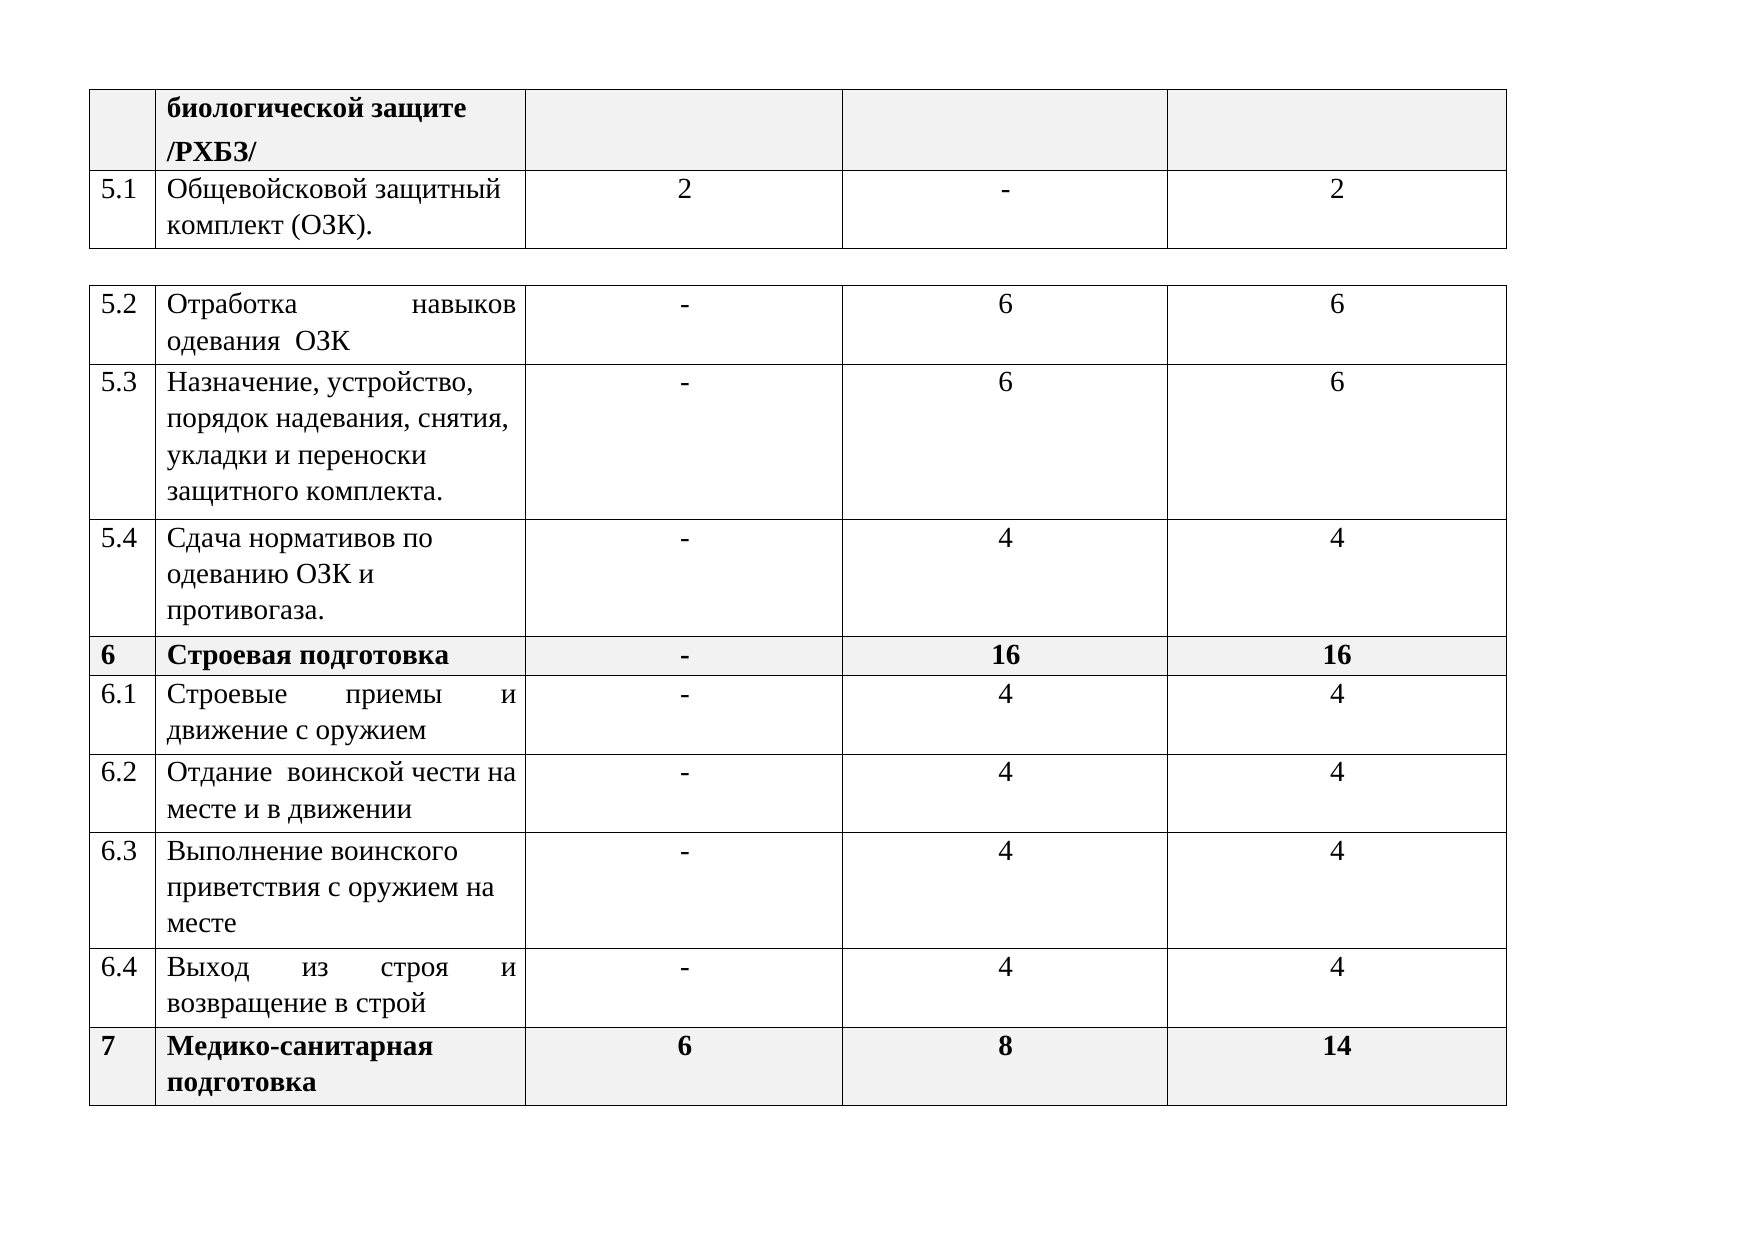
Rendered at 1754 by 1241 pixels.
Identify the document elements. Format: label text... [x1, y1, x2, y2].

table_header 5.2 [90, 286, 155, 363]
table_cell 4 [843, 520, 1167, 636]
table_cell - [526, 755, 842, 832]
table_cell Выход из строя и возвращение в строй [156, 949, 525, 1027]
table_cell 4 [843, 833, 1167, 948]
table_cell 6 [1168, 365, 1506, 519]
table_cell Сдача нормативов по одеванию ОЗК и противогаза. [156, 520, 525, 636]
table_header 6 [1168, 286, 1506, 363]
table_cell 7 [90, 1028, 155, 1105]
table_cell Строевая подготовка [156, 637, 525, 675]
table_cell 4 [843, 755, 1167, 832]
table_cell 6 [526, 1028, 842, 1105]
table_cell 8 [843, 1028, 1167, 1105]
table_cell 14 [1168, 1028, 1506, 1105]
table_cell 6 [90, 637, 155, 675]
table_cell 5.3 [90, 365, 155, 519]
table_cell Отдание воинской чести на месте и в движении [156, 755, 525, 832]
table_cell - [526, 520, 842, 636]
table_cell 6.3 [90, 833, 155, 948]
table_header - [526, 286, 842, 363]
table_cell - [526, 637, 842, 675]
table_cell 4 [1168, 949, 1506, 1027]
table_cell - [526, 676, 842, 753]
table_cell - [526, 365, 842, 519]
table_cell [156, 90, 525, 170]
table_cell 2 [526, 171, 842, 248]
table_cell Назначение, устройство, порядок надевания, снятия, укладки и переноски защитного комплекта. [156, 365, 525, 519]
table_cell 4 [843, 676, 1167, 753]
table_cell Выполнение воинского приветствия с оружием на месте [156, 833, 525, 948]
table_cell 6.2 [90, 755, 155, 832]
table_header 6 [843, 286, 1167, 363]
table_cell - [843, 171, 1167, 248]
table_cell 5.1 [90, 171, 155, 248]
table_cell - [526, 833, 842, 948]
table_cell Общевойсковой защитный комплект (ОЗК). [156, 171, 525, 248]
table_cell - [526, 949, 842, 1027]
table_header Отработка навыков одевания ОЗК [156, 286, 525, 363]
table_cell 4 [1168, 520, 1506, 636]
table_cell 2 [1168, 171, 1506, 248]
table_cell Строевые приемы и движение с оружием [156, 676, 525, 753]
table_cell 5 [90, 90, 155, 170]
table_cell 5.4 [90, 520, 155, 636]
table_cell 6.1 [90, 676, 155, 753]
table_cell 4 [1168, 755, 1506, 832]
table_cell 4 [1168, 676, 1506, 753]
table_cell 4 [843, 949, 1167, 1027]
table_cell 6 [843, 365, 1167, 519]
table_cell Медико-санитарная подготовка [156, 1028, 525, 1105]
table_cell 6.4 [90, 949, 155, 1027]
table_cell 16 [843, 90, 1167, 170]
table_cell 4 [1168, 833, 1506, 948]
table_cell 16 [1168, 637, 1506, 675]
table_cell 2 [526, 90, 842, 170]
table_cell 16 [843, 637, 1167, 675]
table_cell 18 [1168, 90, 1506, 170]
